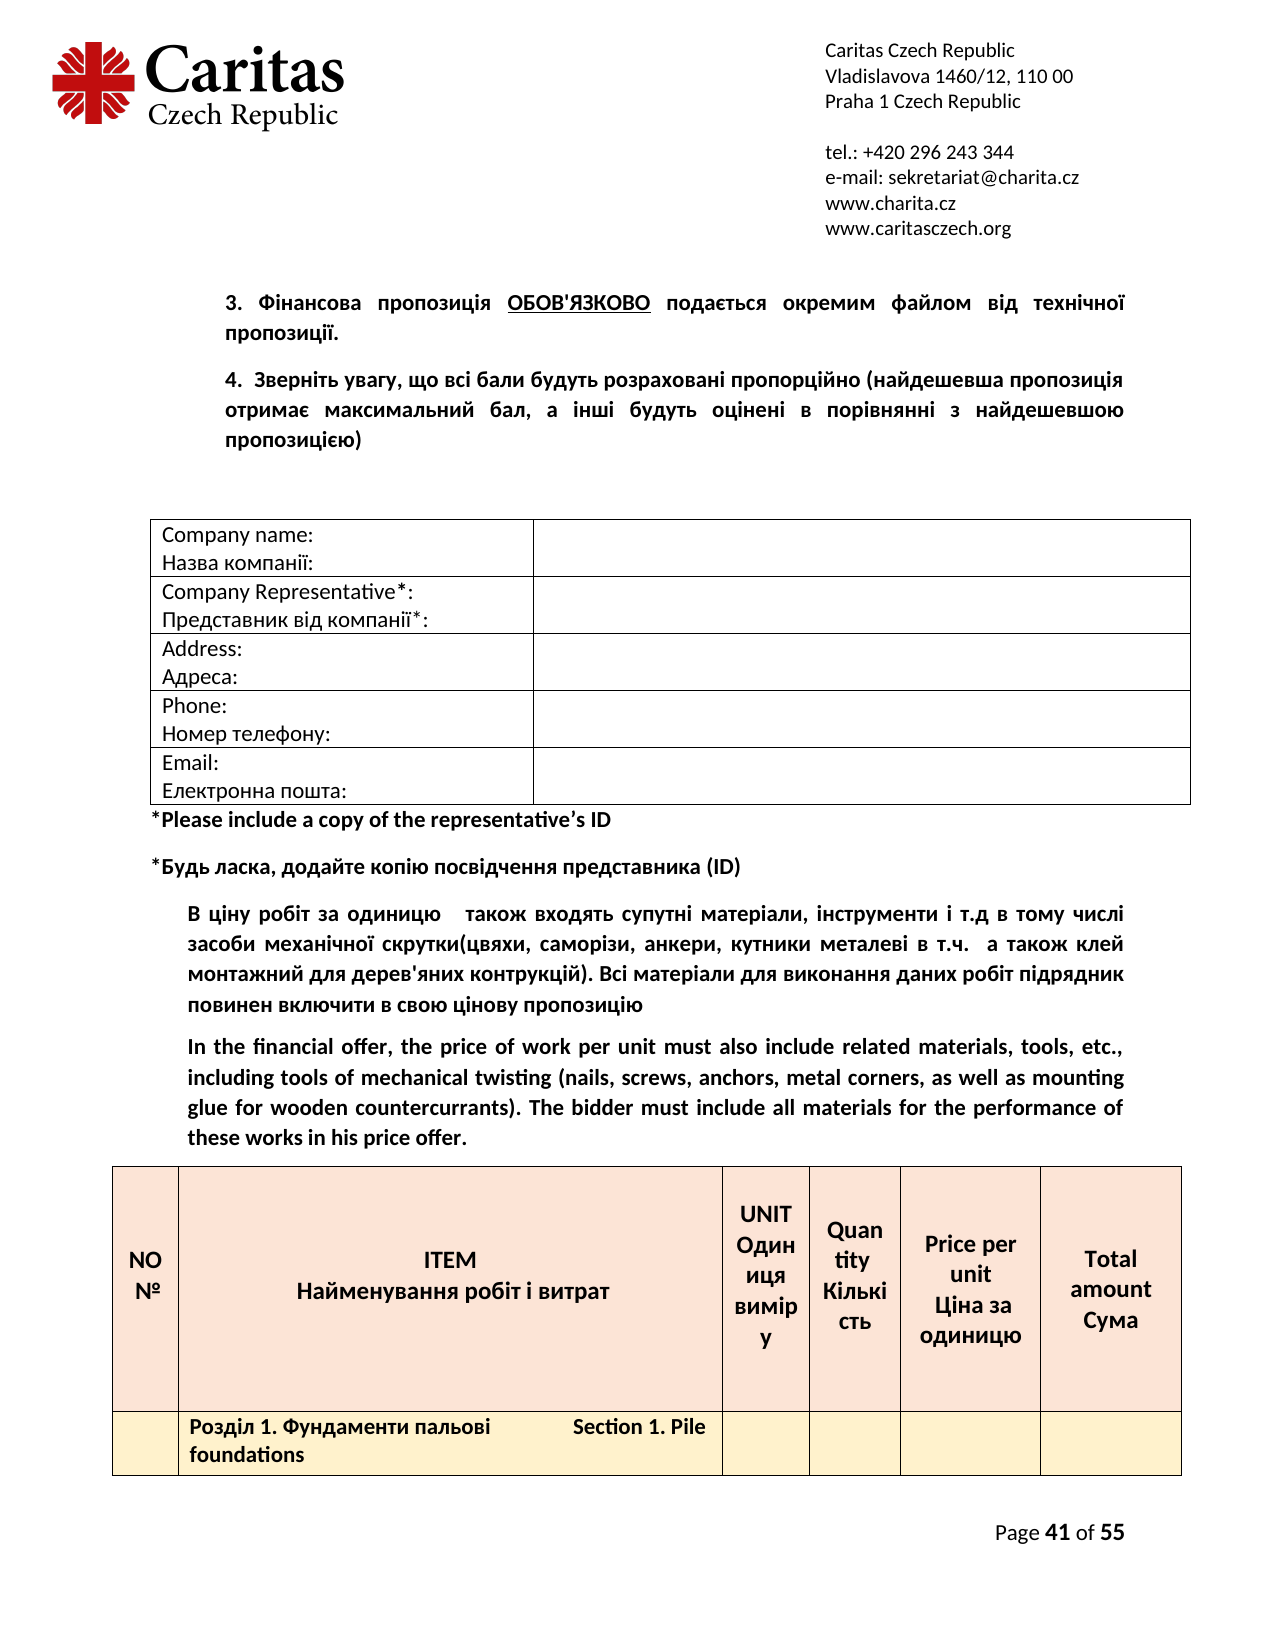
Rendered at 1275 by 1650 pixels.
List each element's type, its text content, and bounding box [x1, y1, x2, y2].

table_cell [113, 1412, 178, 1475]
table_cell Phone: Номер телефону: [151, 691, 533, 747]
text *Please include a copy of the representative’s ID [150, 805, 1125, 833]
table_header NO № [113, 1167, 178, 1411]
text In the financial offer, the price of work per unit must also include related materials, tools, etc., including tools of mechanical twisting (nails, screws, anchors, metal corners, as well as mounting glue for wooden countercurrants). The bidder must include all materials for the performance of these works in his price offer. [187, 1032, 1125, 1151]
table_header [534, 520, 1190, 576]
table_cell [534, 634, 1190, 690]
table_cell [534, 748, 1190, 804]
table_cell Address: Адреса: [151, 634, 533, 690]
table_cell [1041, 1412, 1181, 1475]
text 4. Зверніть увагу, що всі бали будуть розраховані пропорційно (найдешевша пропозиція отримає максимальний бал, а інші будуть оцінені в порівнянні з найдешевшою пропозицією) [225, 365, 1125, 453]
text *Будь ласка, додайте копію посвідчення представника (ID) [150, 852, 1125, 880]
text 3. Фінансова пропозиція ОБОВ'ЯЗКОВО подається окремим файлом від технічної пропозиції. [225, 288, 1125, 346]
table_header Company name: Назва компанії: [151, 520, 533, 576]
table_header Quantity Кількість [810, 1167, 900, 1411]
table_cell [534, 691, 1190, 747]
table_cell [810, 1412, 900, 1475]
table_header Price per unit Ціна за одиницю [901, 1167, 1040, 1411]
table_cell Company Representative*: Представник від компанії*: [151, 577, 533, 633]
picture [11, 1, 385, 165]
table_header ITEM Найменування робіт і витрат [179, 1167, 722, 1411]
table_cell Роздiл 1. Фундаменти пальові Section 1. Pile foundations [179, 1412, 722, 1475]
table_cell [723, 1412, 809, 1475]
table_cell [534, 577, 1190, 633]
table_header Total amount Сума [1041, 1167, 1181, 1411]
table_cell Email: Електронна пошта: [151, 748, 533, 804]
table_header UNIT Одиниця виміру [723, 1167, 809, 1411]
table_cell [901, 1412, 1040, 1475]
text В ціну робіт за одиницю також входять супутні матеріали, інструменти і т.д в тому числі засоби механічної скрутки(цвяхи, саморізи, анкери, кутники металеві в т.ч. а також клей монтажний для дерев'яних контрукцій). Всі матеріали для виконання даних робіт підрядник повинен включити в свою цінову пропозицію [187, 899, 1125, 1018]
